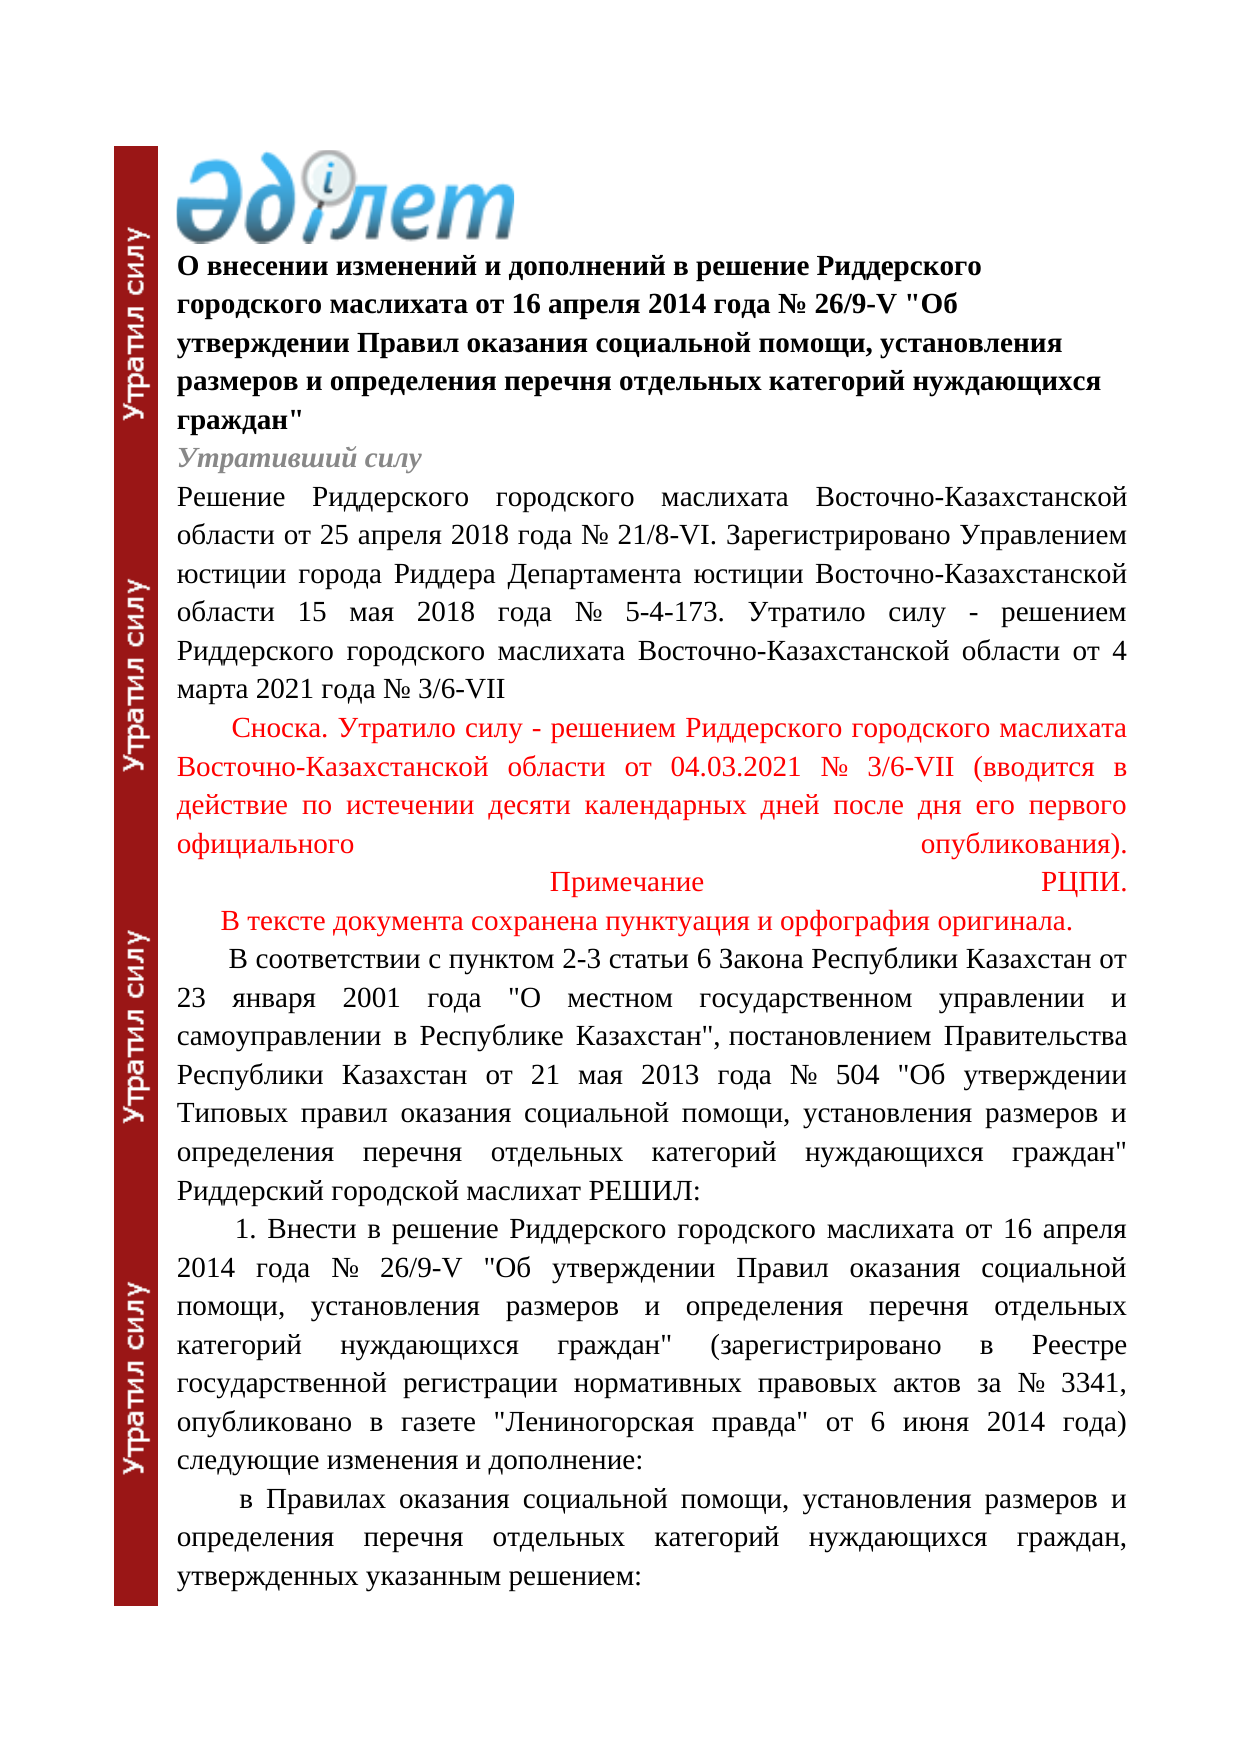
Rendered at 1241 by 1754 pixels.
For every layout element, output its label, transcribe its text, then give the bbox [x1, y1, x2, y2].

text Сноска. Утратило силу - решением Риддерского городского маслихата Восточно-Казахстанской области от 04.03.2021 № 3/6-VII (вводится в действие по истечении десяти календарных дней после дня его первого официального опубликования). Примечание РЦПИ. В тексте документа сохранена пунктуация и орфография оригинала. [112, 710, 1128, 936]
picture [114, 474, 158, 479]
text 1. Внести в решение Риддерского городского маслихата от 16 апреля 2014 года № 26/9-V "Об утверждении Правил оказания социальной помощи, установления размеров и определения перечня отдельных категорий нуждающихся граждан" (зарегистрировано в Реестре государственной регистрации нормативных правовых актов за № 3341, опубликовано в газете "Лениногорская правда" от 6 июня 2014 года) следующие изменения и дополнение: [112, 1211, 1128, 1476]
text Утративший силу [112, 440, 1128, 474]
text О внесении изменений и дополнений в решение Риддерского городского маслихата от 16 апреля 2014 года № 26/9-V "Об утверждении Правил оказания социальной помощи, установления размеров и определения перечня отдельных категорий нуждающихся граждан" [112, 248, 1128, 435]
text Решение Риддерского городского маслихата Восточно-Казахстанской области от 25 апреля 2018 года № 21/8-VI. Зарегистрировано Управлением юстиции города Риддера Департамента юстиции Восточно-Казахстанской области 15 мая 2018 года № 5-4-173. Утратило силу - решением Риддерского городского маслихата Восточно-Казахстанской области от 4 марта 2021 года № 3/6-VII [112, 479, 1128, 705]
picture [114, 936, 158, 941]
picture [114, 1206, 158, 1211]
text в Правилах оказания социальной помощи, установления размеров и определения перечня отдельных категорий нуждающихся граждан, утвержденных указанным решением: [112, 1481, 1128, 1592]
text В соответствии с пунктом 2-3 статьи 6 Закона Республики Казахстан от 23 января 2001 года "О местном государственном управлении и самоуправлении в Республике Казахстан", постановлением Правительства Республики Казахстан от 21 мая 2013 года № 504 "Об утверждении Типовых правил оказания социальной помощи, установления размеров и определения перечня отдельных категорий нуждающихся граждан" Риддерский городской маслихат РЕШИЛ: [112, 941, 1128, 1206]
picture [114, 705, 158, 710]
picture [176, 150, 515, 244]
picture [114, 1592, 158, 1606]
picture [114, 1476, 158, 1481]
picture [114, 435, 158, 440]
picture [114, 146, 158, 248]
